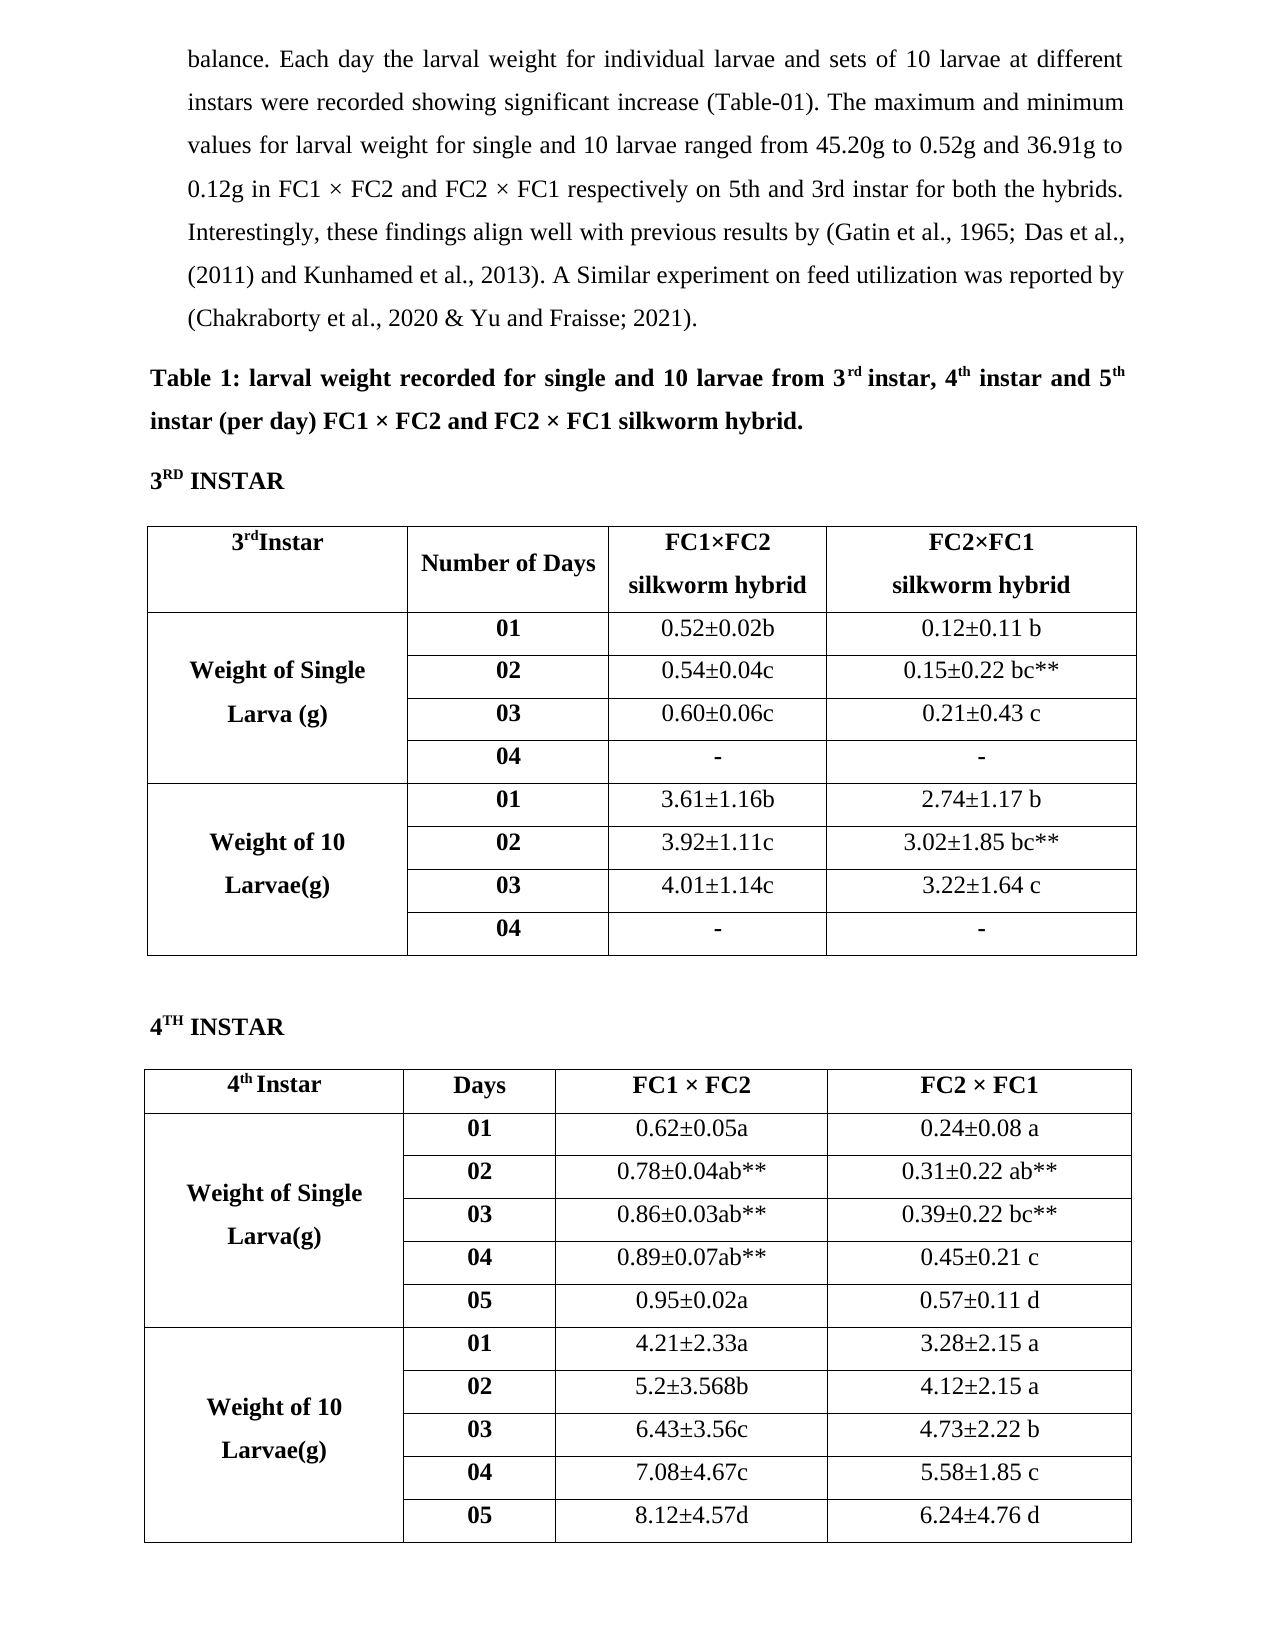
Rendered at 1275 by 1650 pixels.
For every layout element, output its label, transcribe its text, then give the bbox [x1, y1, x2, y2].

table_cell Weight of Single Larva (g) [148, 613, 407, 783]
table_cell 0.78±0.04ab** [556, 1156, 827, 1198]
table_cell 3.92±1.11c [609, 827, 826, 869]
table_cell 01 [408, 784, 608, 826]
table_cell 03 [408, 870, 608, 912]
table_cell 0.12±0.11 b [827, 613, 1136, 654]
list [150, 44, 1125, 332]
table_cell 02 [404, 1156, 555, 1198]
table_cell 4.01±1.14c [609, 870, 826, 912]
table_cell 3.28±2.15 a [828, 1328, 1131, 1370]
table_cell 0.89±0.07ab** [556, 1242, 827, 1284]
table_cell 5.58±1.85 c [828, 1457, 1131, 1499]
table_cell 4.21±2.33a [556, 1328, 827, 1370]
table_cell 2.74±1.17 b [827, 784, 1136, 826]
table_header FC2×FC1 silkworm hybrid [827, 527, 1136, 612]
table_cell 01 [404, 1328, 555, 1370]
table_cell - [827, 913, 1136, 955]
table_cell 05 [404, 1500, 555, 1542]
table_cell 0.57±0.11 d [828, 1285, 1131, 1327]
table_cell 03 [408, 699, 608, 740]
table_cell - [609, 741, 826, 783]
table_cell 3.61±1.16b [609, 784, 826, 826]
table_cell 0.24±0.08 a [828, 1114, 1131, 1155]
table_cell 0.39±0.22 bc** [828, 1199, 1131, 1241]
table_cell 0.54±0.04c [609, 656, 826, 697]
table_cell 4.73±2.22 b [828, 1414, 1131, 1456]
table_cell 7.08±4.67c [556, 1457, 827, 1499]
text Table 1: larval weight recorded for single and 10 larvae from 3rd instar, 4th instar and 5th instar (per day) FC1 × FC2 and FC2 × FC1 silkworm hybrid. [150, 363, 1125, 435]
table_cell 05 [404, 1285, 555, 1327]
table_cell 04 [408, 741, 608, 783]
table_cell 4.12±2.15 a [828, 1371, 1131, 1413]
table_cell 04 [408, 913, 608, 955]
table_cell 03 [404, 1414, 555, 1456]
text 4TH INSTAR [150, 1012, 1127, 1041]
table_cell 0.62±0.05a [556, 1114, 827, 1155]
table_cell 0.15±0.22 bc** [827, 656, 1136, 697]
table_cell 8.12±4.57d [556, 1500, 827, 1542]
table_header FC2 × FC1 [828, 1070, 1131, 1112]
table_cell - [827, 741, 1136, 783]
table_cell 02 [408, 656, 608, 697]
table_cell Weight of 10 Larvae(g) [148, 784, 407, 955]
table_cell 5.2±3.568b [556, 1371, 827, 1413]
table_cell 6.43±3.56c [556, 1414, 827, 1456]
table_cell 01 [408, 613, 608, 654]
table_cell 01 [404, 1114, 555, 1155]
table_cell 0.60±0.06c [609, 699, 826, 740]
table_cell Weight of 10 Larvae(g) [145, 1328, 403, 1542]
table_header 3rdInstar [148, 527, 407, 612]
table_cell 0.86±0.03ab** [556, 1199, 827, 1241]
table_header 4th Instar [145, 1070, 403, 1112]
table_cell - [609, 913, 826, 955]
table_cell 0.21±0.43 c [827, 699, 1136, 740]
table_cell 0.45±0.21 c [828, 1242, 1131, 1284]
table_cell 0.52±0.02b [609, 613, 826, 654]
table_header FC1 × FC2 [556, 1070, 827, 1112]
table_cell 6.24±4.76 d [828, 1500, 1131, 1542]
text 3RD INSTAR [150, 466, 1125, 494]
table_cell 3.22±1.64 c [827, 870, 1136, 912]
table_cell 04 [404, 1242, 555, 1284]
table_cell 03 [404, 1199, 555, 1241]
table_cell 02 [408, 827, 608, 869]
table_cell 0.95±0.02a [556, 1285, 827, 1327]
table_cell 02 [404, 1371, 555, 1413]
table_header Days [404, 1070, 555, 1112]
table_cell 04 [404, 1457, 555, 1499]
table_cell 3.02±1.85 bc** [827, 827, 1136, 869]
table_cell Weight of Single Larva(g) [145, 1114, 403, 1327]
table_header Number of Days [408, 527, 608, 612]
table_header FC1×FC2 silkworm hybrid [609, 527, 826, 612]
table_cell 0.31±0.22 ab** [828, 1156, 1131, 1198]
